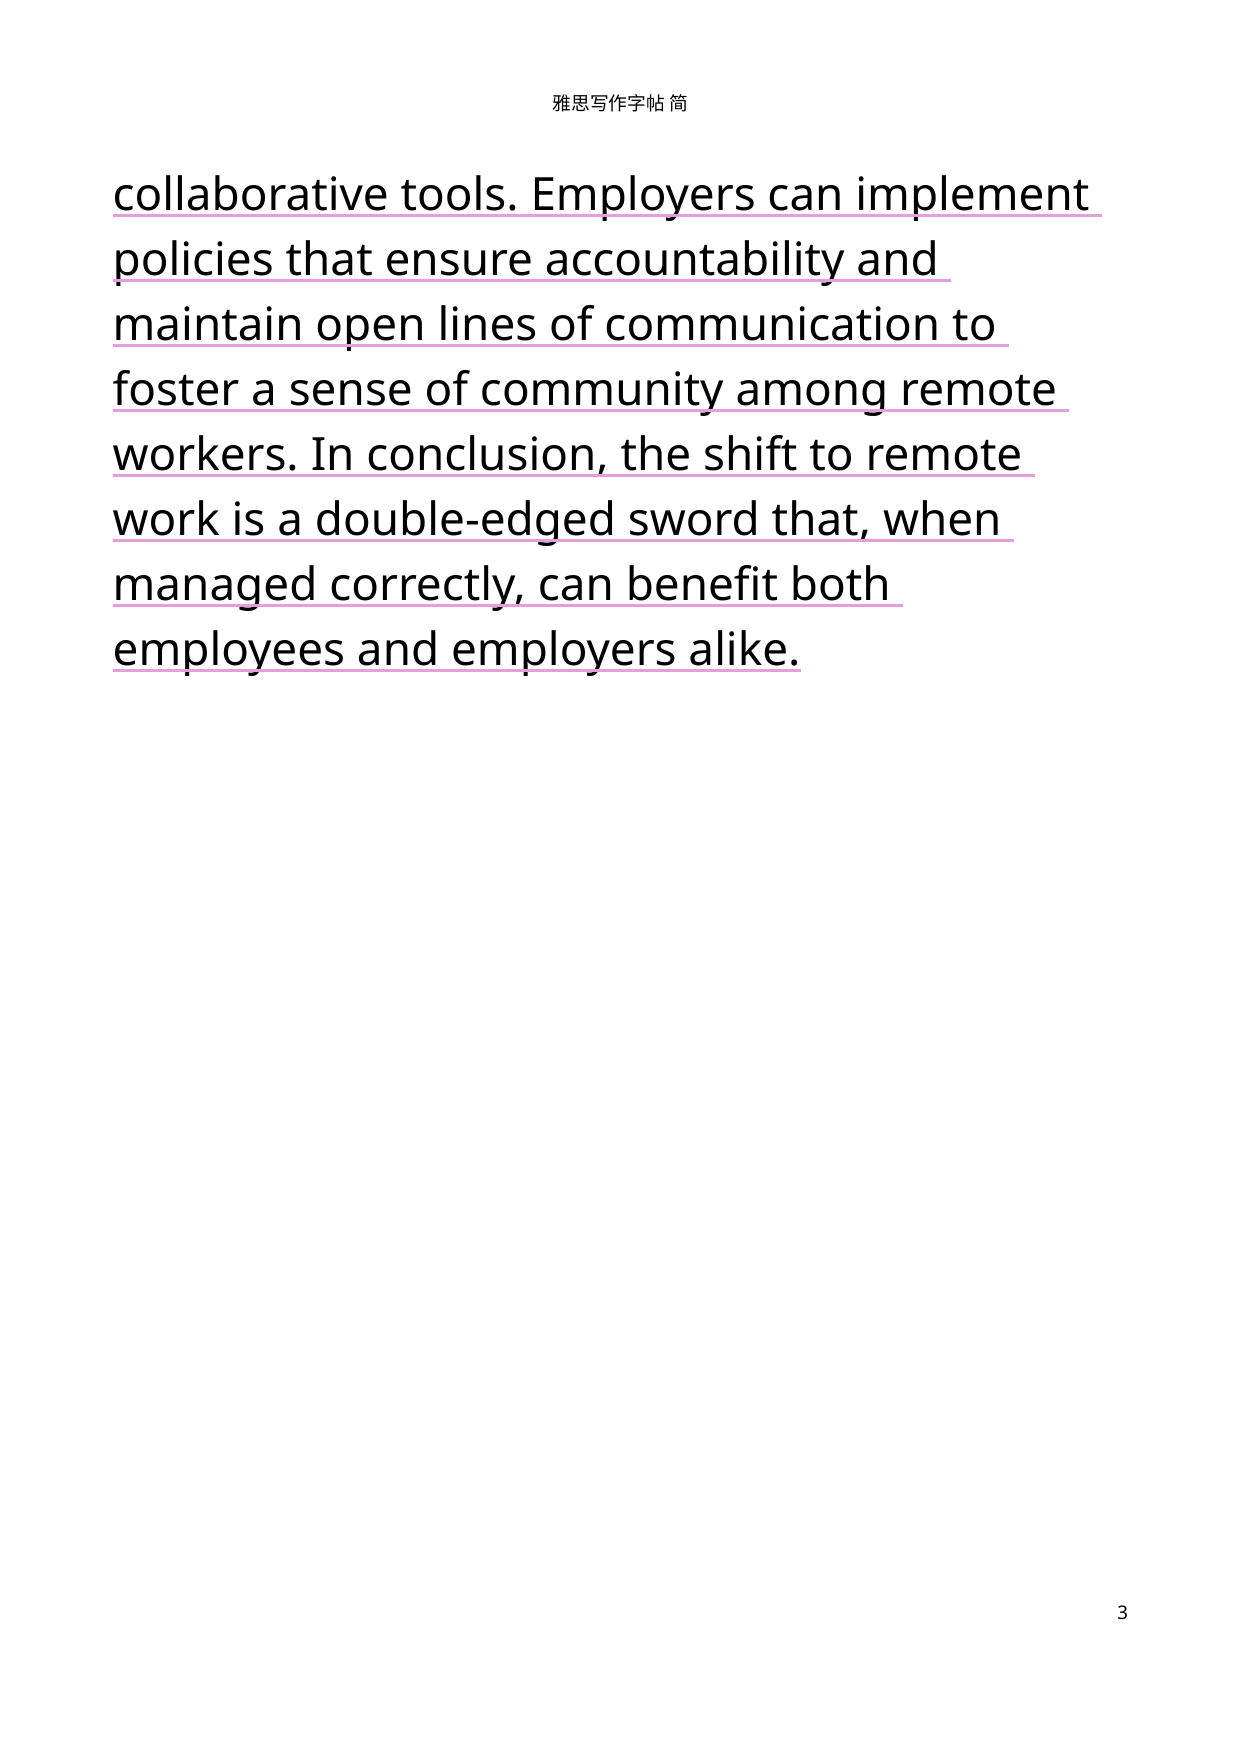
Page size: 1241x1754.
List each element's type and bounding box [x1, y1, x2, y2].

text [112, 160, 1128, 680]
